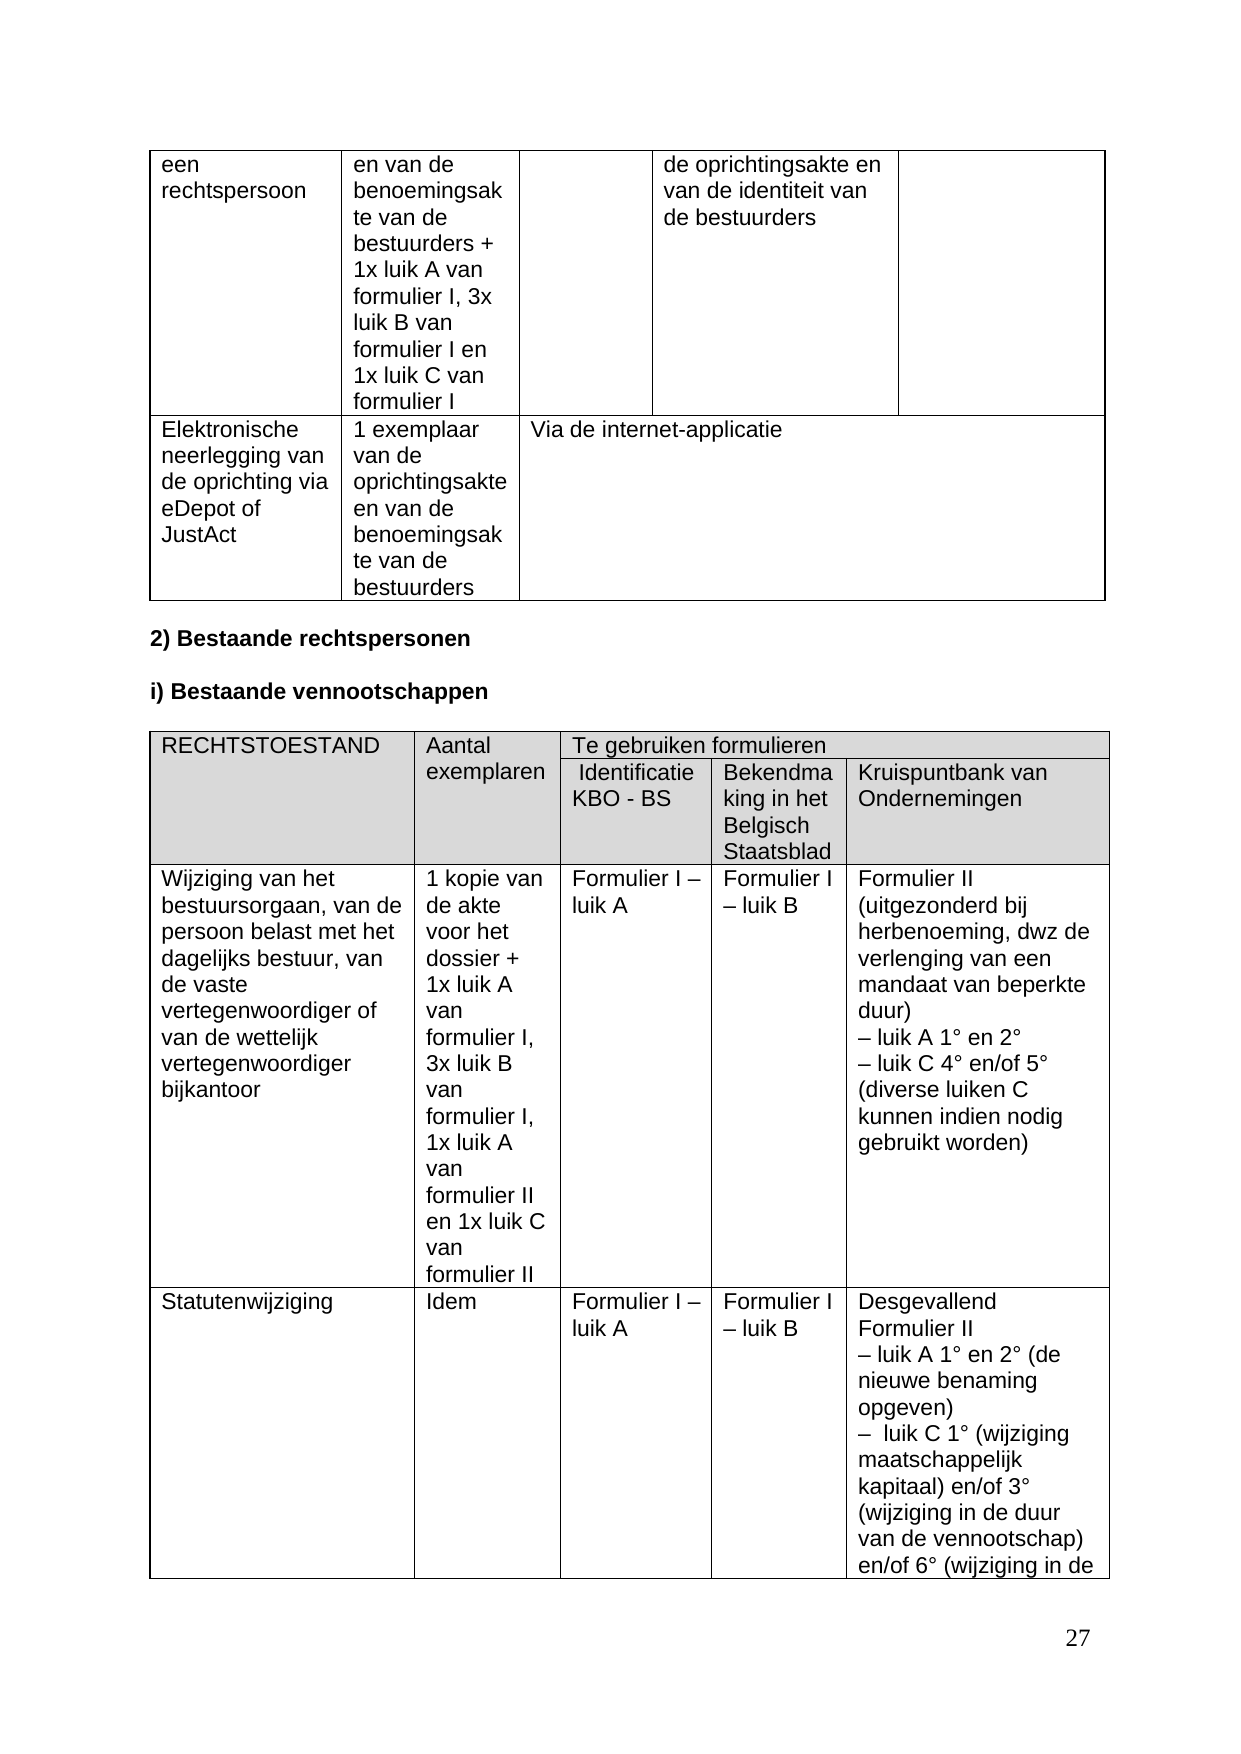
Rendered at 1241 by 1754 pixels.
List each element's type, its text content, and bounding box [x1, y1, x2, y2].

table_cell Via de internet-applicatie [520, 416, 1104, 600]
table_cell Statutenwijziging [151, 1288, 414, 1578]
table_header Aantal exemplaren [415, 732, 560, 864]
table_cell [712, 1288, 846, 1578]
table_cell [520, 151, 652, 414]
table_cell Kruispuntbank van Ondernemingen [847, 759, 1109, 864]
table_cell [899, 151, 1104, 414]
table_cell Formulier I – luik B [712, 865, 846, 1287]
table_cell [151, 151, 341, 414]
table_cell Idem [415, 1288, 560, 1578]
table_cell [847, 1288, 1109, 1578]
table_cell 1 kopie van de akte voor het dossier + 1x luik A van formulier I, 3x luik B van formulier I, 1x luik A van formulier II en 1x luik C van formulier II [415, 865, 560, 1287]
text i) Bestaande vennootschappen [150, 678, 1090, 704]
table_cell Formulier I – luik A [561, 865, 711, 1287]
table_cell Bekendmaking in het Belgisch Staatsblad [712, 759, 846, 864]
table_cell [653, 151, 898, 414]
table_cell Elektronische neerlegging van de oprichting via eDepot of JustAct [151, 416, 341, 600]
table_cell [561, 1288, 711, 1578]
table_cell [342, 151, 519, 414]
table_cell Identificatie KBO - BS [561, 759, 711, 864]
table_cell 1 exemplaar van de oprichtingsakte en van de benoemingsakte van de bestuurders [342, 416, 519, 600]
table_cell Formulier II (uitgezonderd bij herbenoeming, dwz de verlenging van een mandaat van beperkte duur) – luik A 1° en 2° – luik C 4° en/of 5° (diverse luiken C kunnen indien nodig gebruikt worden) [847, 865, 1109, 1287]
table_cell Wijziging van het bestuursorgaan, van de persoon belast met het dagelijks bestuur, van de vaste vertegenwoordiger of van de wettelijk vertegenwoordiger bijkantoor [151, 865, 414, 1287]
table_header Te gebruiken formulieren [561, 732, 1109, 758]
text 2) Bestaande rechtspersonen [150, 625, 1090, 651]
table_header RECHTSTOESTAND [151, 732, 414, 864]
